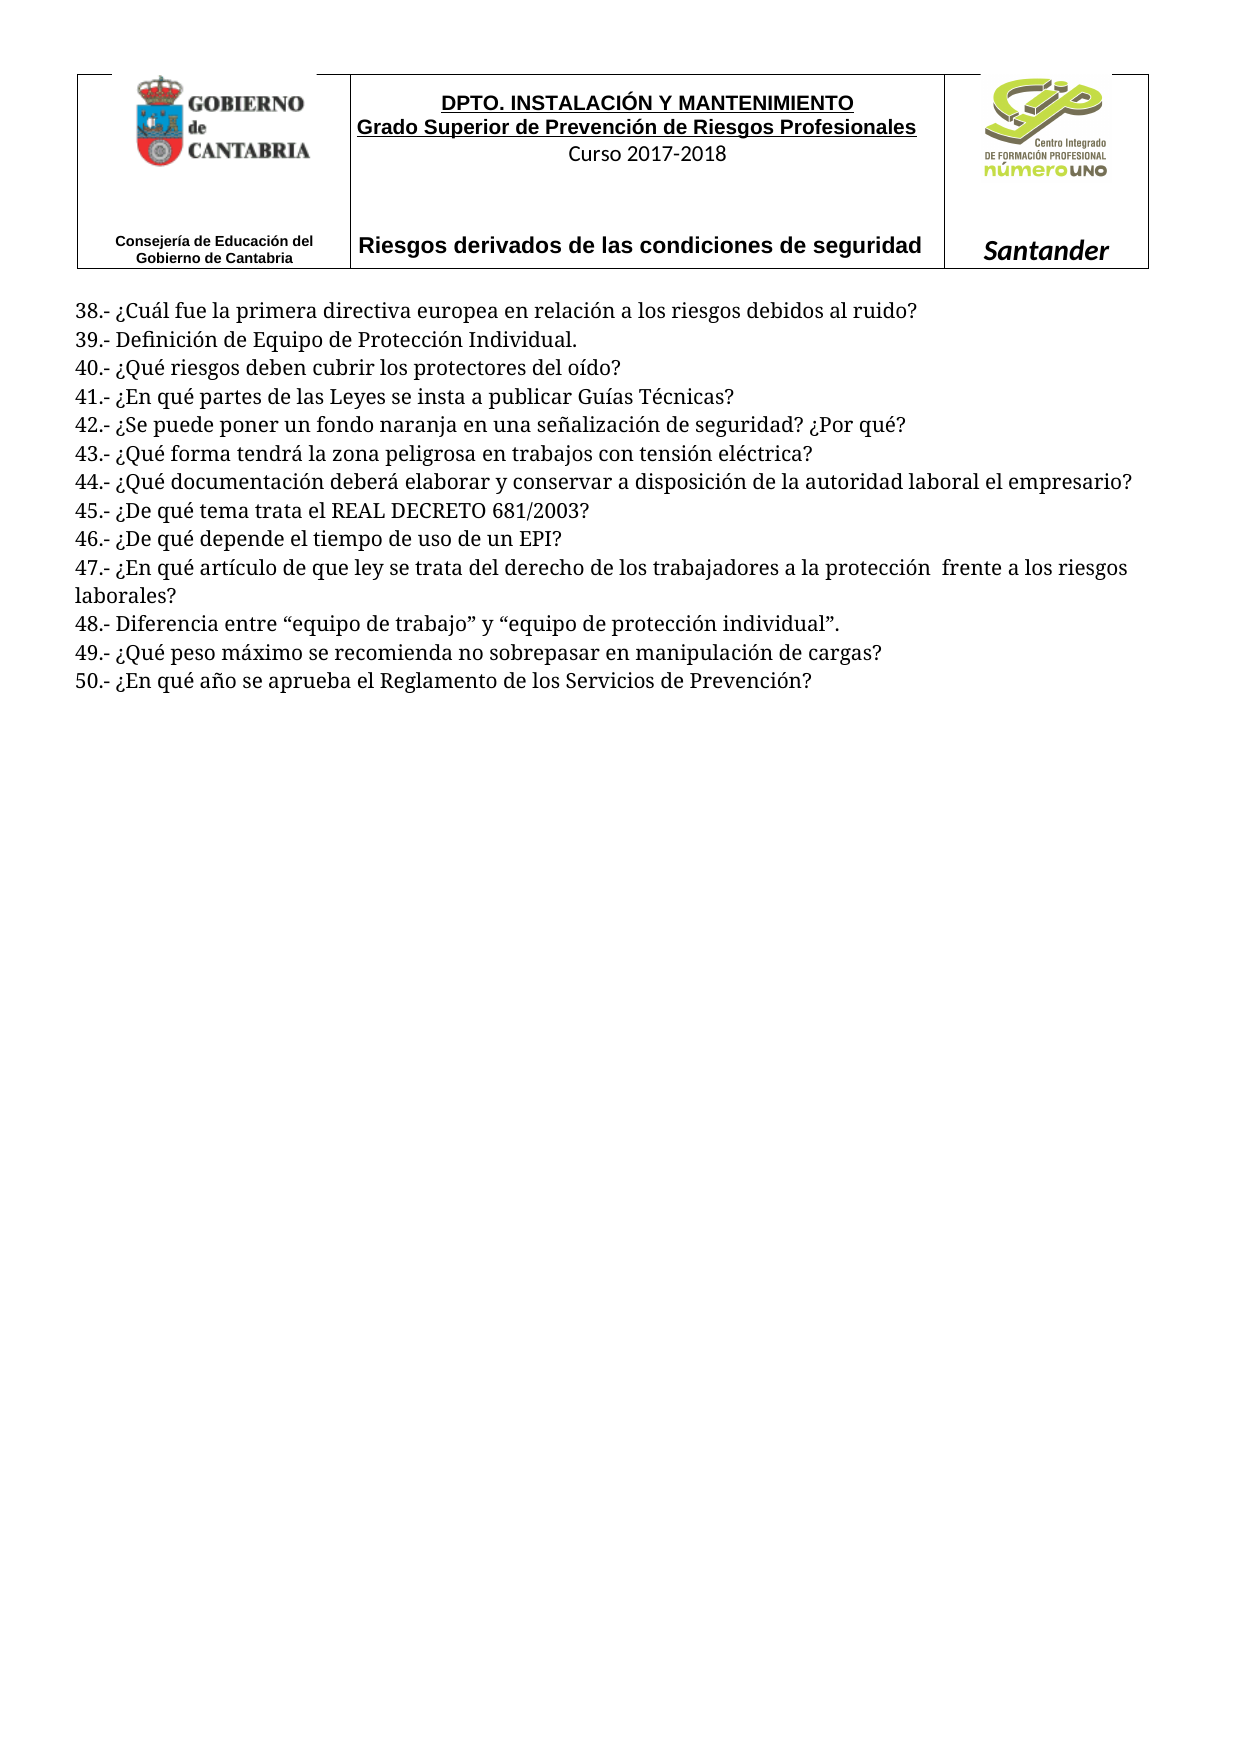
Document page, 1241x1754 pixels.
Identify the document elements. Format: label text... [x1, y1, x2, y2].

text 43.- ¿Qué forma tendrá la zona peligrosa en trabajos con tensión eléctrica? [75, 439, 1165, 467]
text 48.- Diferencia entre “equipo de trabajo” y “equipo de protección individual”. [75, 609, 1165, 638]
text 42.- ¿Se puede poner un fondo naranja en una señalización de seguridad? ¿Por qué? [75, 410, 1165, 439]
text 47.- ¿En qué artículo de que ley se trata del derecho de los trabajadores a la protección frente a los riesgos laborales? [75, 553, 1165, 609]
text 44.- ¿Qué documentación deberá elaborar y conservar a disposición de la autoridad laboral el empresario? [75, 467, 1165, 496]
text 38.- ¿Cuál fue la primera directiva europea en relación a los riesgos debidos al ruido? [75, 297, 1165, 325]
text 49.- ¿Qué peso máximo se recomienda no sobrepasar en manipulación de cargas? [75, 638, 1165, 666]
text 45.- ¿De qué tema trata el REAL DECRETO 681/2003? [75, 496, 1165, 524]
picture [980, 74, 1112, 183]
text 39.- Definición de Equipo de Protección Individual. [75, 325, 1165, 353]
text 40.- ¿Qué riesgos deben cubrir los protectores del oído? [75, 353, 1165, 382]
text 41.- ¿En qué partes de las Leyes se insta a publicar Guías Técnicas? [75, 382, 1165, 410]
text 46.- ¿De qué depende el tiempo de uso de un EPI? [75, 524, 1165, 553]
text 50.- ¿En qué año se aprueba el Reglamento de los Servicios de Prevención? [75, 666, 1165, 695]
picture [112, 74, 317, 171]
